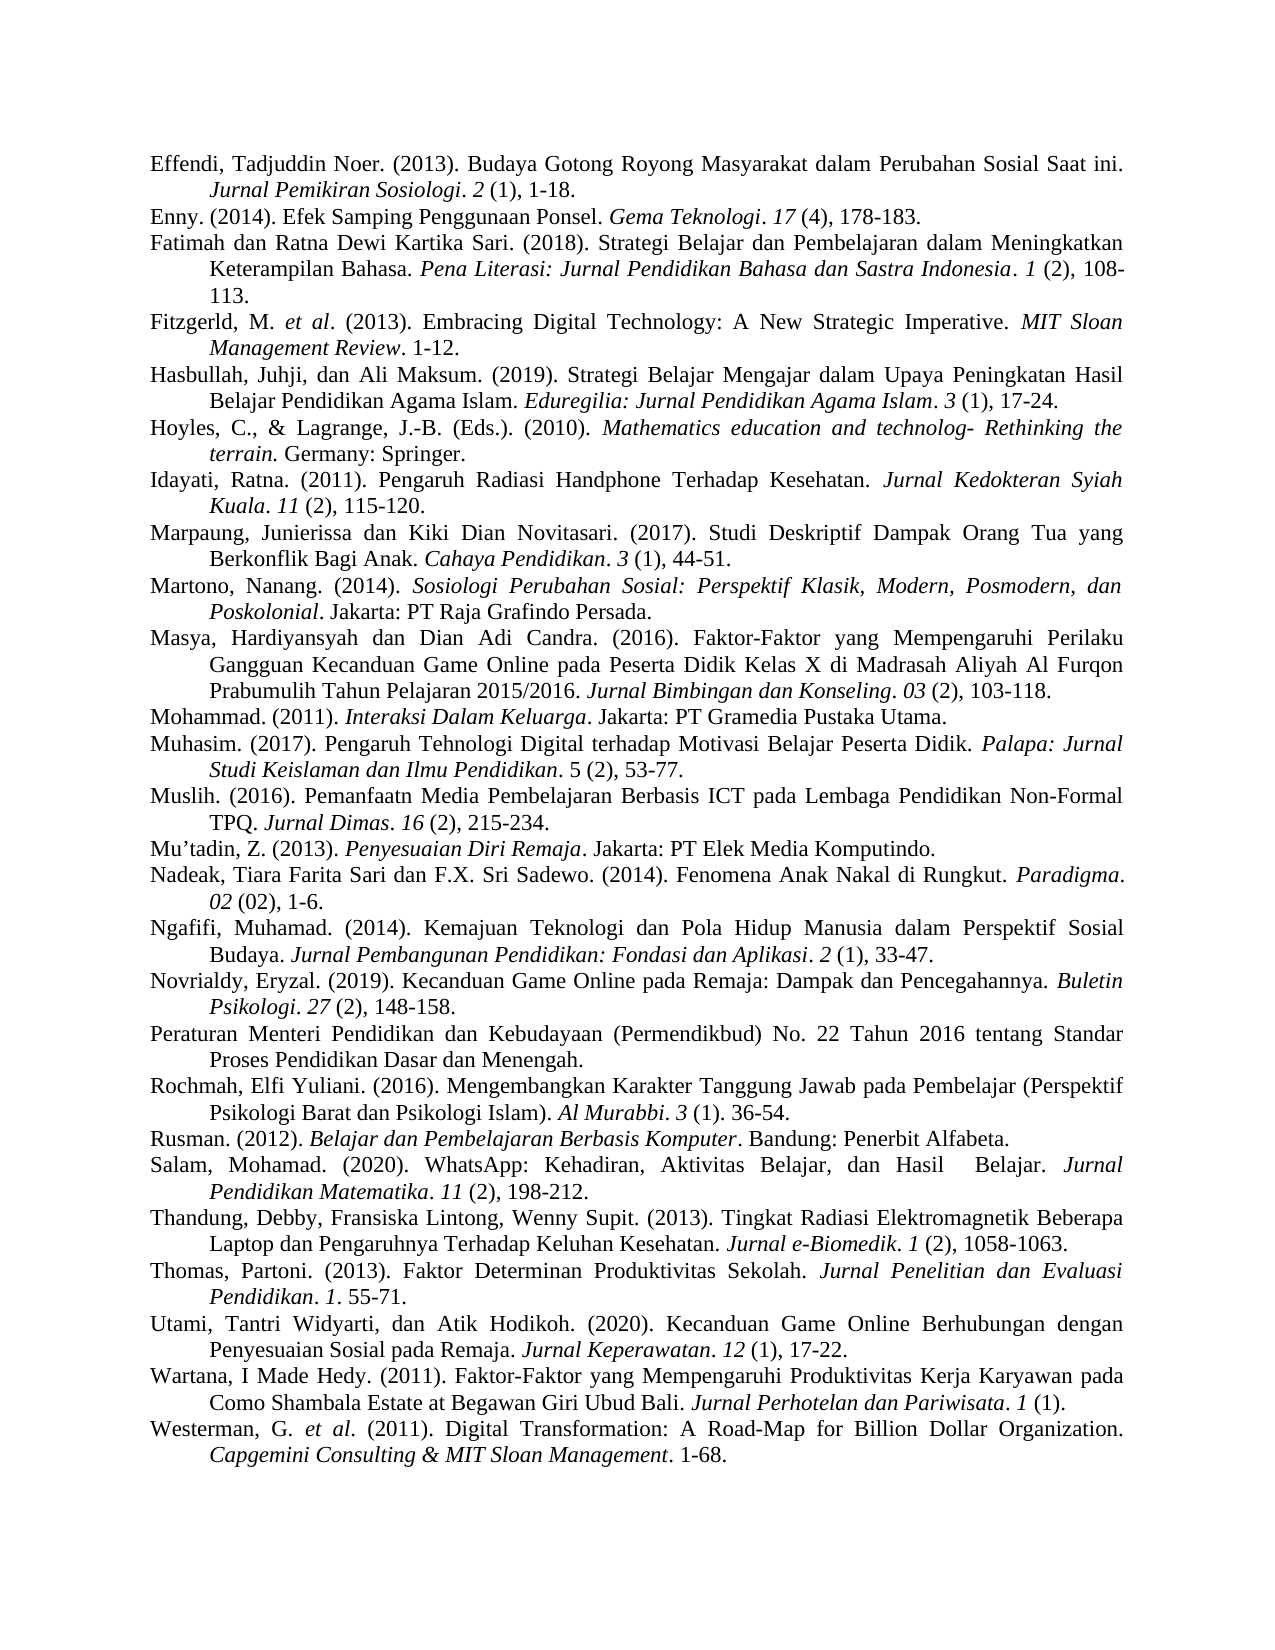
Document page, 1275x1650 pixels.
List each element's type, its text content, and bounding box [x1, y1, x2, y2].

text Peraturan Menteri Pendidikan dan Kebudayaan (Permendikbud) No. 22 Tahun 2016 tentang Standar Proses Pendidikan Dasar dan Menengah. [150, 1020, 1125, 1072]
text Muslih. (2016). Pemanfaatn Media Pembelajaran Berbasis ICT pada Lembaga Pendidikan Non-Formal TPQ. Jurnal Dimas. 16 (2), 215-234. [150, 782, 1125, 835]
text Martono, Nanang. (2014). Sosiologi Perubahan Sosial: Perspektif Klasik, Modern, Posmodern, dan Poskolonial. Jakarta: PT Raja Grafindo Persada. [150, 572, 1125, 624]
text Muhasim. (2017). Pengaruh Tehnologi Digital terhadap Motivasi Belajar Peserta Didik. Palapa: Jurnal Studi Keislaman dan Ilmu Pendidikan. 5 (2), 53-77. [150, 730, 1125, 782]
text Marpaung, Junierissa dan Kiki Dian Novitasari. (2017). Studi Deskriptif Dampak Orang Tua yang Berkonflik Bagi Anak. Cahaya Pendidikan. 3 (1), 44-51. [150, 519, 1125, 572]
text Hoyles, C., & Lagrange, J.-B. (Eds.). (2010). Mathematics education and technolog- Rethinking the terrain. Germany: Springer. [150, 413, 1125, 466]
text Nadeak, Tiara Farita Sari dan F.X. Sri Sadewo. (2014). Fenomena Anak Nakal di Rungkut. Paradigma. 02 (02), 1-6. [150, 862, 1125, 914]
text Wartana, I Made Hedy. (2011). Faktor-Faktor yang Mempengaruhi Produktivitas Kerja Karyawan pada Como Shambala Estate at Begawan Giri Ubud Bali. Jurnal Perhotelan dan Pariwisata. 1 (1). [150, 1362, 1125, 1415]
text Thandung, Debby, Fransiska Lintong, Wenny Supit. (2013). Tingkat Radiasi Elektromagnetik Beberapa Laptop dan Pengaruhnya Terhadap Keluhan Kesehatan. Jurnal e-Biomedik. 1 (2), 1058-1063. [150, 1204, 1125, 1257]
text Hasbullah, Juhji, dan Ali Maksum. (2019). Strategi Belajar Mengajar dalam Upaya Peningkatan Hasil Belajar Pendidikan Agama Islam. Eduregilia: Jurnal Pendidikan Agama Islam. 3 (1), 17-24. [150, 361, 1125, 413]
text Rochmah, Elfi Yuliani. (2016). Mengembangkan Karakter Tanggung Jawab pada Pembelajar (Perspektif Psikologi Barat dan Psikologi Islam). Al Murabbi. 3 (1). 36-54. [150, 1072, 1125, 1125]
text Novrialdy, Eryzal. (2019). Kecanduan Game Online pada Remaja: Dampak dan Pencegahannya. Buletin Psikologi. 27 (2), 148-158. [150, 967, 1125, 1020]
text Salam, Mohamad. (2020). WhatsApp: Kehadiran, Aktivitas Belajar, dan Hasil Belajar. Jurnal Pendidikan Matematika. 11 (2), 198-212. [150, 1151, 1125, 1204]
text Utami, Tantri Widyarti, dan Atik Hodikoh. (2020). Kecanduan Game Online Berhubungan dengan Penyesuaian Sosial pada Remaja. Jurnal Keperawatan. 12 (1), 17-22. [150, 1309, 1125, 1362]
text Fatimah dan Ratna Dewi Kartika Sari. (2018). Strategi Belajar dan Pembelajaran dalam Meningkatkan Keterampilan Bahasa. Pena Literasi: Jurnal Pendidikan Bahasa dan Sastra Indonesia. 1 (2), 108-113. [150, 229, 1125, 308]
text Rusman. (2012). Belajar dan Pembelajaran Berbasis Komputer. Bandung: Penerbit Alfabeta. [150, 1125, 1125, 1151]
text Effendi, Tadjuddin Noer. (2013). Budaya Gotong Royong Masyarakat dalam Perubahan Sosial Saat ini. Jurnal Pemikiran Sosiologi. 2 (1), 1-18. [150, 150, 1125, 203]
text Mu’tadin, Z. (2013). Penyesuaian Diri Remaja. Jakarta: PT Elek Media Komputindo. [150, 835, 1125, 862]
text Masya, Hardiyansyah dan Dian Adi Candra. (2016). Faktor-Faktor yang Mempengaruhi Perilaku Gangguan Kecanduan Game Online pada Peserta Didik Kelas X di Madrasah Aliyah Al Furqon Prabumulih Tahun Pelajaran 2015/2016. Jurnal Bimbingan dan Konseling. 03 (2), 103-118. [150, 624, 1125, 703]
text Enny. (2014). Efek Samping Penggunaan Ponsel. Gema Teknologi. 17 (4), 178-183. [150, 203, 1125, 229]
text Mohammad. (2011). Interaksi Dalam Keluarga. Jakarta: PT Gramedia Pustaka Utama. [150, 703, 1125, 730]
text Ngafifi, Muhamad. (2014). Kemajuan Teknologi dan Pola Hidup Manusia dalam Perspektif Sosial Budaya. Jurnal Pembangunan Pendidikan: Fondasi dan Aplikasi. 2 (1), 33-47. [150, 914, 1125, 967]
text Westerman, G. et al. (2011). Digital Transformation: A Road-Map for Billion Dollar Organization. Capgemini Consulting & MIT Sloan Management. 1-68. [150, 1415, 1125, 1468]
text Thomas, Partoni. (2013). Faktor Determinan Produktivitas Sekolah. Jurnal Penelitian dan Evaluasi Pendidikan. 1. 55-71. [150, 1257, 1125, 1309]
text Idayati, Ratna. (2011). Pengaruh Radiasi Handphone Terhadap Kesehatan. Jurnal Kedokteran Syiah Kuala. 11 (2), 115-120. [150, 466, 1125, 519]
text Fitzgerld, M. et al. (2013). Embracing Digital Technology: A New Strategic Imperative. MIT Sloan Management Review. 1-12. [150, 308, 1125, 361]
